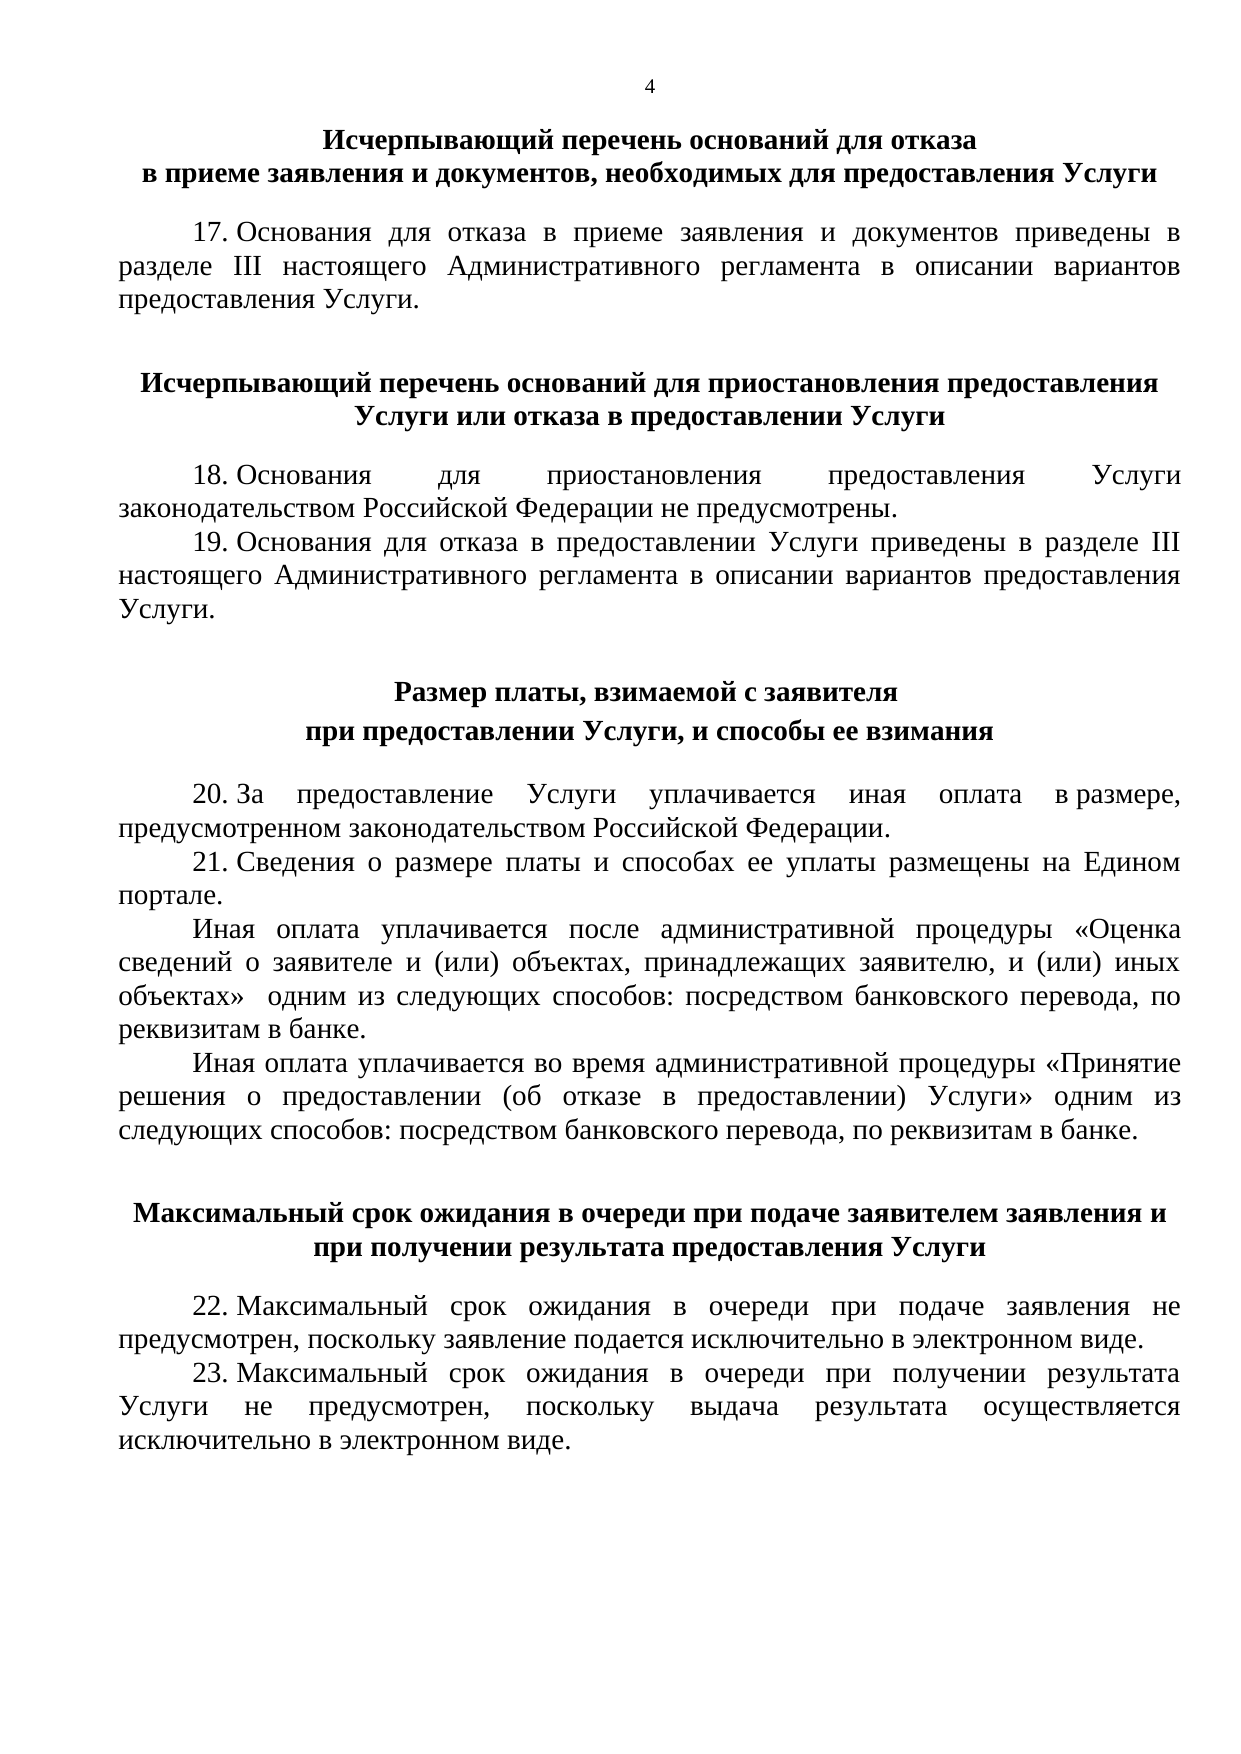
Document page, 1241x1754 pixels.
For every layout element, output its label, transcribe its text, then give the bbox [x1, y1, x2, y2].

text Исчерпывающий перечень оснований для отказа в приеме заявления и документов, необходимых для предоставления Услуги [118, 122, 1181, 189]
text Размер платы, взимаемой с заявителя при предоставлении Услуги, и способы ее взимания [118, 674, 1181, 747]
list За предоставление Услуги уплачивается иная оплата в размере, предусмотренном законодательством Российской Федерации. [118, 777, 1181, 844]
text Иная оплата уплачивается после административной процедуры «Оценка сведений о заявителе и (или) объектах, принадлежащих заявителю, и (или) иных объектах» одним из следующих способов: посредством банковского перевода, по реквизитам в банке. [118, 911, 1181, 1045]
list Максимальный срок ожидания в очереди при подаче заявления не предусмотрен, поскольку заявление подается исключительно в электронном виде. [118, 1288, 1181, 1355]
text Иная оплата уплачивается во время административной процедуры «Принятие решения о предоставлении (об отказе в предоставлении) Услуги» одним из следующих способов: посредством банковского перевода, по реквизитам в банке. [118, 1045, 1181, 1146]
text Максимальный срок ожидания в очереди при подаче заявителем заявления и при получении результата предоставления Услуги [118, 1196, 1181, 1263]
list Максимальный срок ожидания в очереди при получении результата Услуги не предусмотрен, поскольку выдача результата осуществляется исключительно в электронном виде. [118, 1355, 1181, 1455]
list Основания для отказа в приеме заявления и документов приведены в разделе III настоящего Административного регламента в описании вариантов предоставления Услуги. [118, 214, 1181, 315]
list Основания для приостановления предоставления Услуги законодательством Российской Федерации не предусмотрены. [118, 457, 1181, 524]
list Сведения о размере платы и способах ее уплаты размещены на Едином портале. [118, 844, 1181, 911]
list Основания для отказа в предоставлении Услуги приведены в разделе III настоящего Административного регламента в описании вариантов предоставления Услуги. [118, 524, 1181, 624]
text Исчерпывающий перечень оснований для приостановления предоставления Услуги или отказа в предоставлении Услуги [118, 365, 1181, 432]
